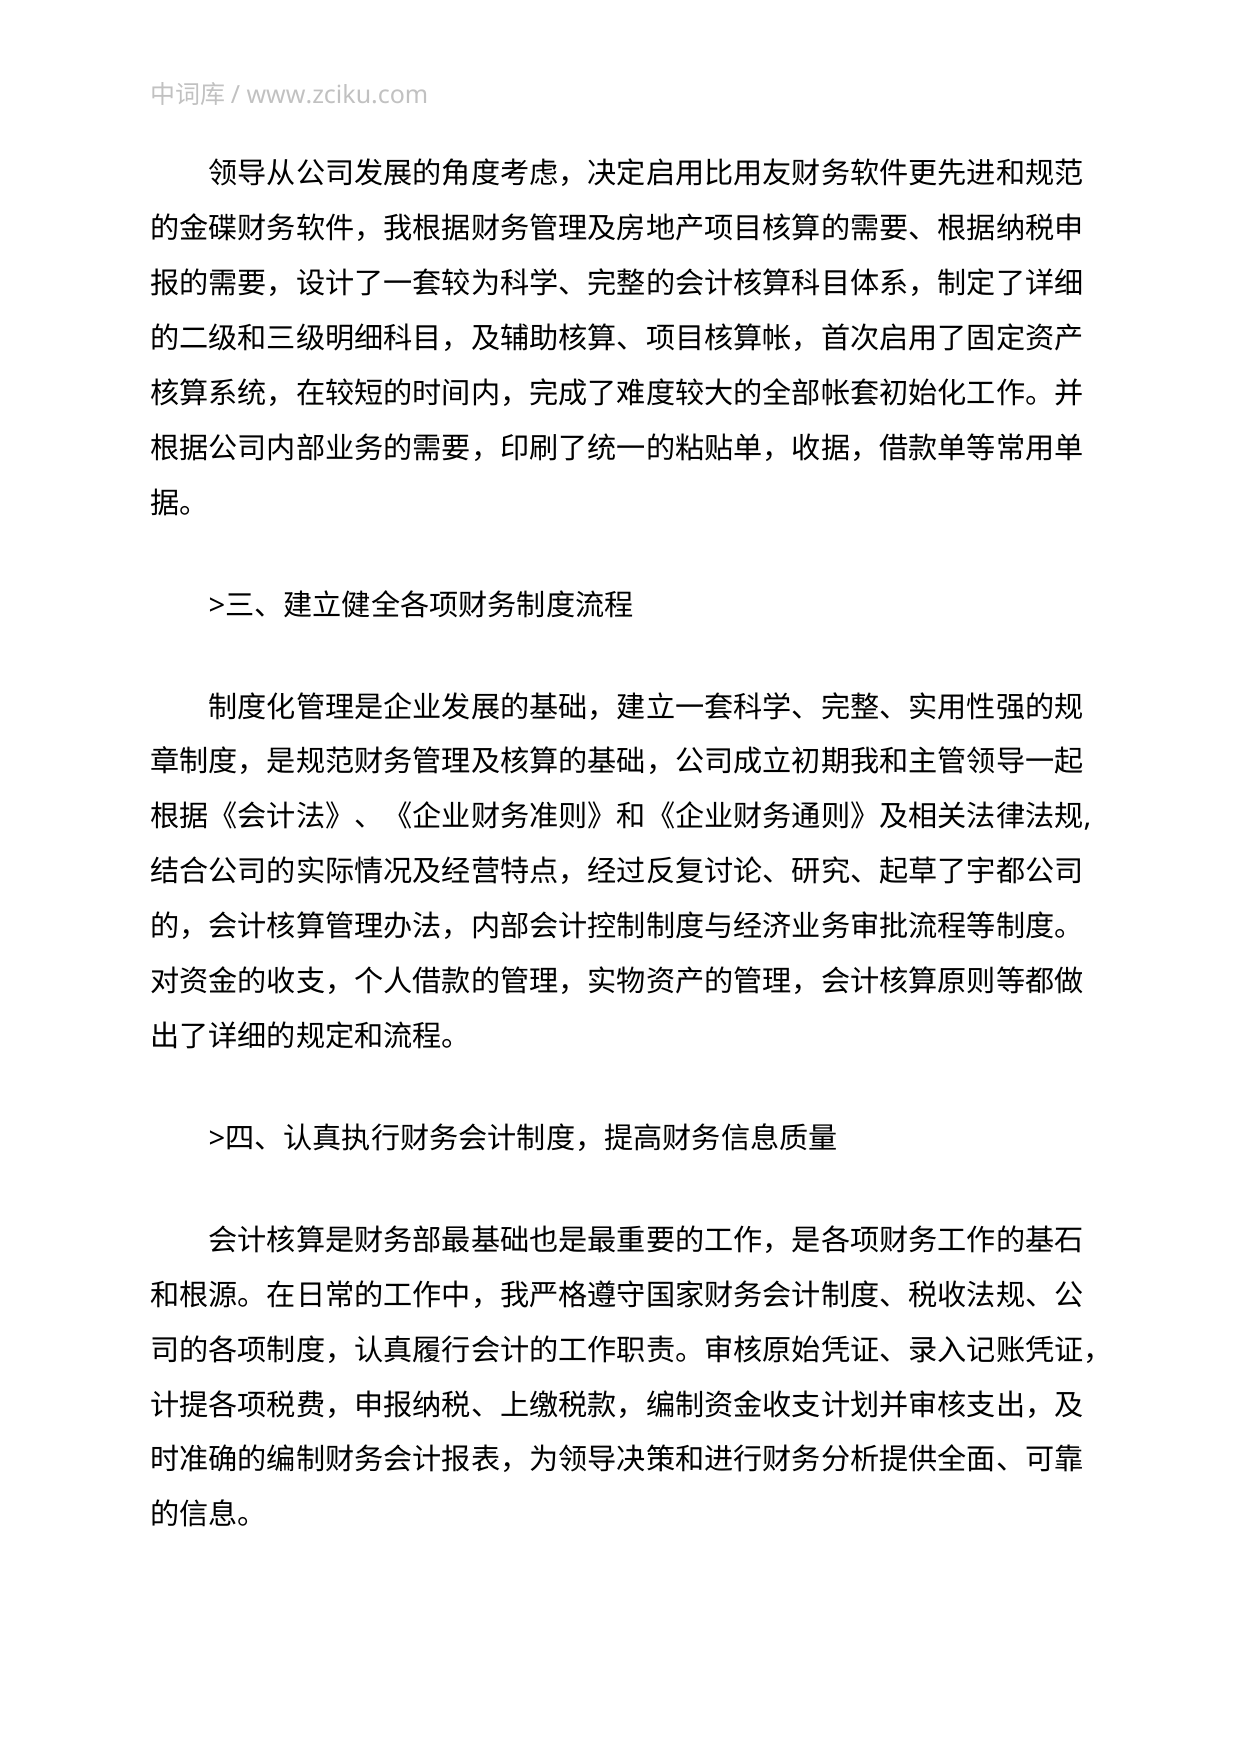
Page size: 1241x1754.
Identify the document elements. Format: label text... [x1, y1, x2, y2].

text 领导从公司发展的角度考虑，决定启用比用友财务软件更先进和规范的金碟财务软件，我根据财务管理及房地产项目核算的需要、根据纳税申报的需要，设计了一套较为科学、完整的会计核算科目体系，制定了详细的二级和三级明细科目，及辅助核算、项目核算帐，首次启用了固定资产核算系统，在较短的时间内，完成了难度较大的全部帐套初始化工作。并根据公司内部业务的需要，印刷了统一的粘贴单，收据，借款单等常用单据。 [150, 150, 1090, 522]
text >四、认真执行财务会计制度，提高财务信息质量 [150, 1114, 1090, 1157]
text >三、建立健全各项财务制度流程 [150, 581, 1090, 623]
text 会计核算是财务部最基础也是最重要的工作，是各项财务工作的基石和根源。在日常的工作中，我严格遵守国家财务会计制度、税收法规、公司的各项制度，认真履行会计的工作职责。审核原始凭证、录入记账凭证，计提各项税费，申报纳税、上缴税款，编制资金收支计划并审核支出，及时准确的编制财务会计报表，为领导决策和进行财务分析提供全面、可靠的信息。 [150, 1216, 1090, 1533]
text 制度化管理是企业发展的基础，建立一套科学、完整、实用性强的规章制度，是规范财务管理及核算的基础，公司成立初期我和主管领导一起根据《会计法》、《企业财务准则》和《企业财务通则》及相关法律法规,结合公司的实际情况及经营特点，经过反复讨论、研究、起草了宇都公司的，会计核算管理办法，内部会计控制制度与经济业务审批流程等制度。对资金的收支，个人借款的管理，实物资产的管理，会计核算原则等都做出了详细的规定和流程。 [150, 683, 1090, 1055]
